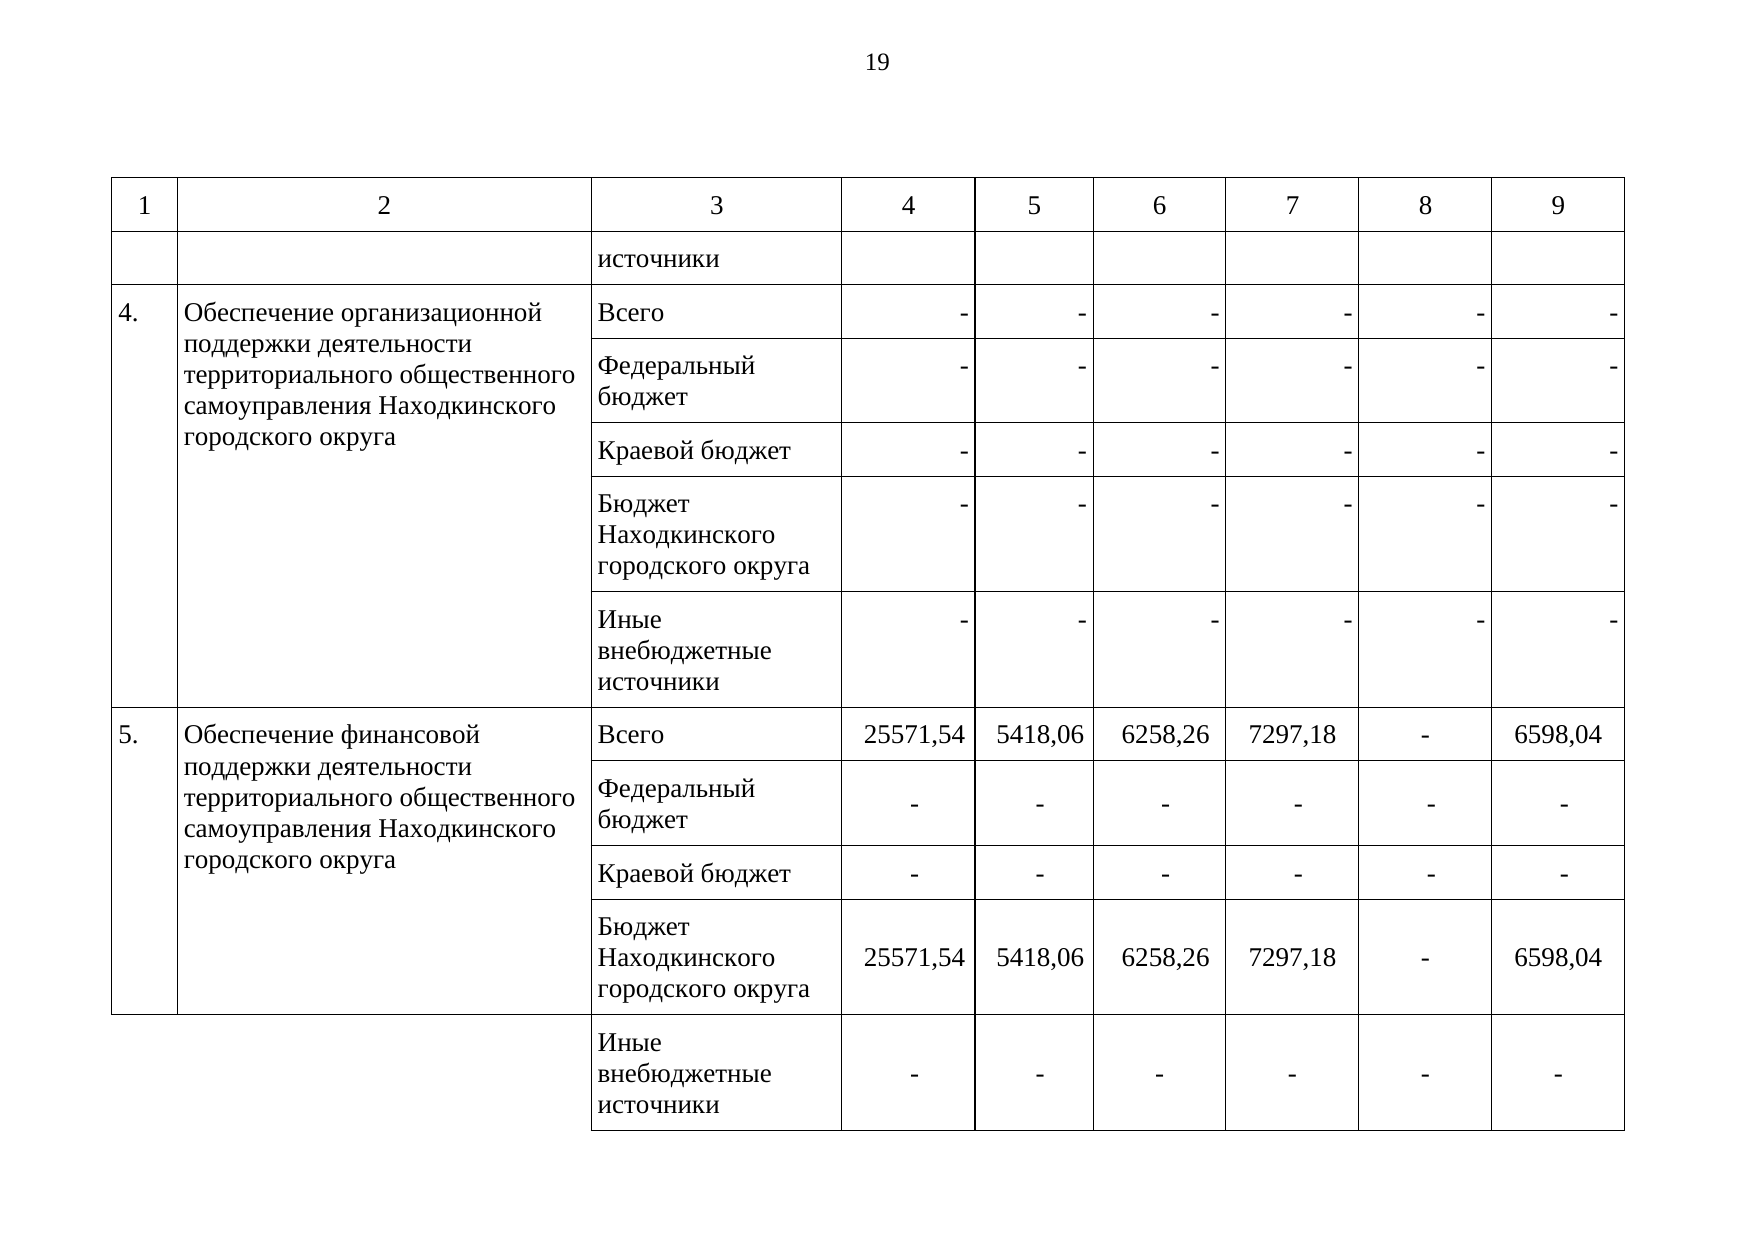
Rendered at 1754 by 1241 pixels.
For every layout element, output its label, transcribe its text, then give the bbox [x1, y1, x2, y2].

table_cell - [1094, 285, 1225, 337]
table_cell 5. [112, 708, 177, 1014]
table_cell - [1359, 592, 1491, 707]
table_cell Иные внебюджетные источники [592, 592, 841, 707]
table_cell - [976, 423, 1093, 476]
table_cell Бюджет Находкинского городского округа [592, 477, 841, 591]
table_cell - [1094, 846, 1225, 898]
table_cell - [1226, 1015, 1358, 1130]
table_cell 5418,06 [976, 708, 1093, 760]
table_cell [1226, 232, 1358, 284]
table_cell 25571,54 [842, 900, 974, 1014]
table_cell - [1094, 1015, 1225, 1130]
table_cell 25571,54 [842, 708, 974, 760]
table_cell - [1226, 592, 1358, 707]
table_cell - [1492, 846, 1624, 898]
table_cell - [1359, 900, 1491, 1014]
table_cell - [1492, 761, 1624, 845]
table_cell 6258,26 [1094, 900, 1225, 1014]
table_cell 6 [1094, 178, 1225, 231]
table_cell 3 [592, 178, 841, 231]
table_cell 6258,26 [1094, 708, 1225, 760]
table_cell - [1359, 1015, 1491, 1130]
table_cell - [1492, 285, 1624, 337]
table_cell - [976, 339, 1093, 422]
table_cell - [1359, 708, 1491, 760]
table_cell 8 [1359, 178, 1491, 231]
table_cell 2 [178, 178, 591, 231]
table_cell - [976, 761, 1093, 845]
table_cell - [1359, 761, 1491, 845]
table_cell - [976, 1015, 1093, 1130]
table_cell - [842, 1015, 974, 1130]
table_cell - [1226, 423, 1358, 476]
table_cell Всего [592, 285, 841, 337]
table_cell - [1492, 1015, 1624, 1130]
table_cell - [1226, 846, 1358, 898]
table_cell - [976, 477, 1093, 591]
table_cell - [1492, 423, 1624, 476]
table_cell 4 [842, 178, 974, 231]
table_cell - [1226, 339, 1358, 422]
table_cell - [1359, 846, 1491, 898]
table_cell Всего [592, 708, 841, 760]
table_cell Федеральный бюджет [592, 339, 841, 422]
table_cell - [1226, 285, 1358, 337]
table_cell - [976, 285, 1093, 337]
table_cell - [842, 761, 974, 845]
table_cell 7 [1226, 178, 1358, 231]
table_cell - [842, 339, 974, 422]
table_cell [1359, 232, 1491, 284]
table_cell 6598,04 [1492, 900, 1624, 1014]
table_cell - [1094, 592, 1225, 707]
table_cell [178, 232, 591, 284]
table_cell [842, 232, 974, 284]
table_cell Обеспечение организационной поддержки деятельности территориального общественного самоуправления Находкинского городского округа [178, 285, 591, 707]
table_cell - [1094, 477, 1225, 591]
table_cell 9 [1492, 178, 1624, 231]
table_cell - [842, 285, 974, 337]
table_cell - [1492, 339, 1624, 422]
table_cell 5418,06 [976, 900, 1093, 1014]
table_cell 6598,04 [1492, 708, 1624, 760]
table_cell источники [592, 232, 841, 284]
table_cell - [1094, 423, 1225, 476]
table_cell Иные внебюджетные источники [592, 1015, 841, 1130]
table_cell Федеральный бюджет [592, 761, 841, 845]
table_cell [1492, 232, 1624, 284]
table_cell - [1359, 477, 1491, 591]
table_cell Краевой бюджет [592, 846, 841, 898]
table_cell Обеспечение финансовой поддержки деятельности территориального общественного самоуправления Находкинского городского округа [178, 708, 591, 1014]
table_cell 1 [112, 178, 177, 231]
table_cell 4. [112, 285, 177, 707]
table_cell [976, 232, 1093, 284]
table_cell - [1226, 477, 1358, 591]
table_cell Бюджет Находкинского городского округа [592, 900, 841, 1014]
table_cell - [1359, 423, 1491, 476]
table_cell - [842, 846, 974, 898]
table_cell - [1492, 477, 1624, 591]
table_cell [1094, 232, 1225, 284]
table_cell 7297,18 [1226, 900, 1358, 1014]
table_cell - [1359, 339, 1491, 422]
table_cell 7297,18 [1226, 708, 1358, 760]
table_cell - [1094, 761, 1225, 845]
table_cell - [1226, 761, 1358, 845]
table_cell Краевой бюджет [592, 423, 841, 476]
table_cell 5 [976, 178, 1093, 231]
table_cell - [842, 423, 974, 476]
table_cell - [1094, 339, 1225, 422]
table_cell - [842, 592, 974, 707]
table_cell - [976, 846, 1093, 898]
table_cell - [1359, 285, 1491, 337]
table_cell - [842, 477, 974, 591]
table_cell - [976, 592, 1093, 707]
table_cell - [1492, 592, 1624, 707]
table_cell [112, 232, 177, 284]
